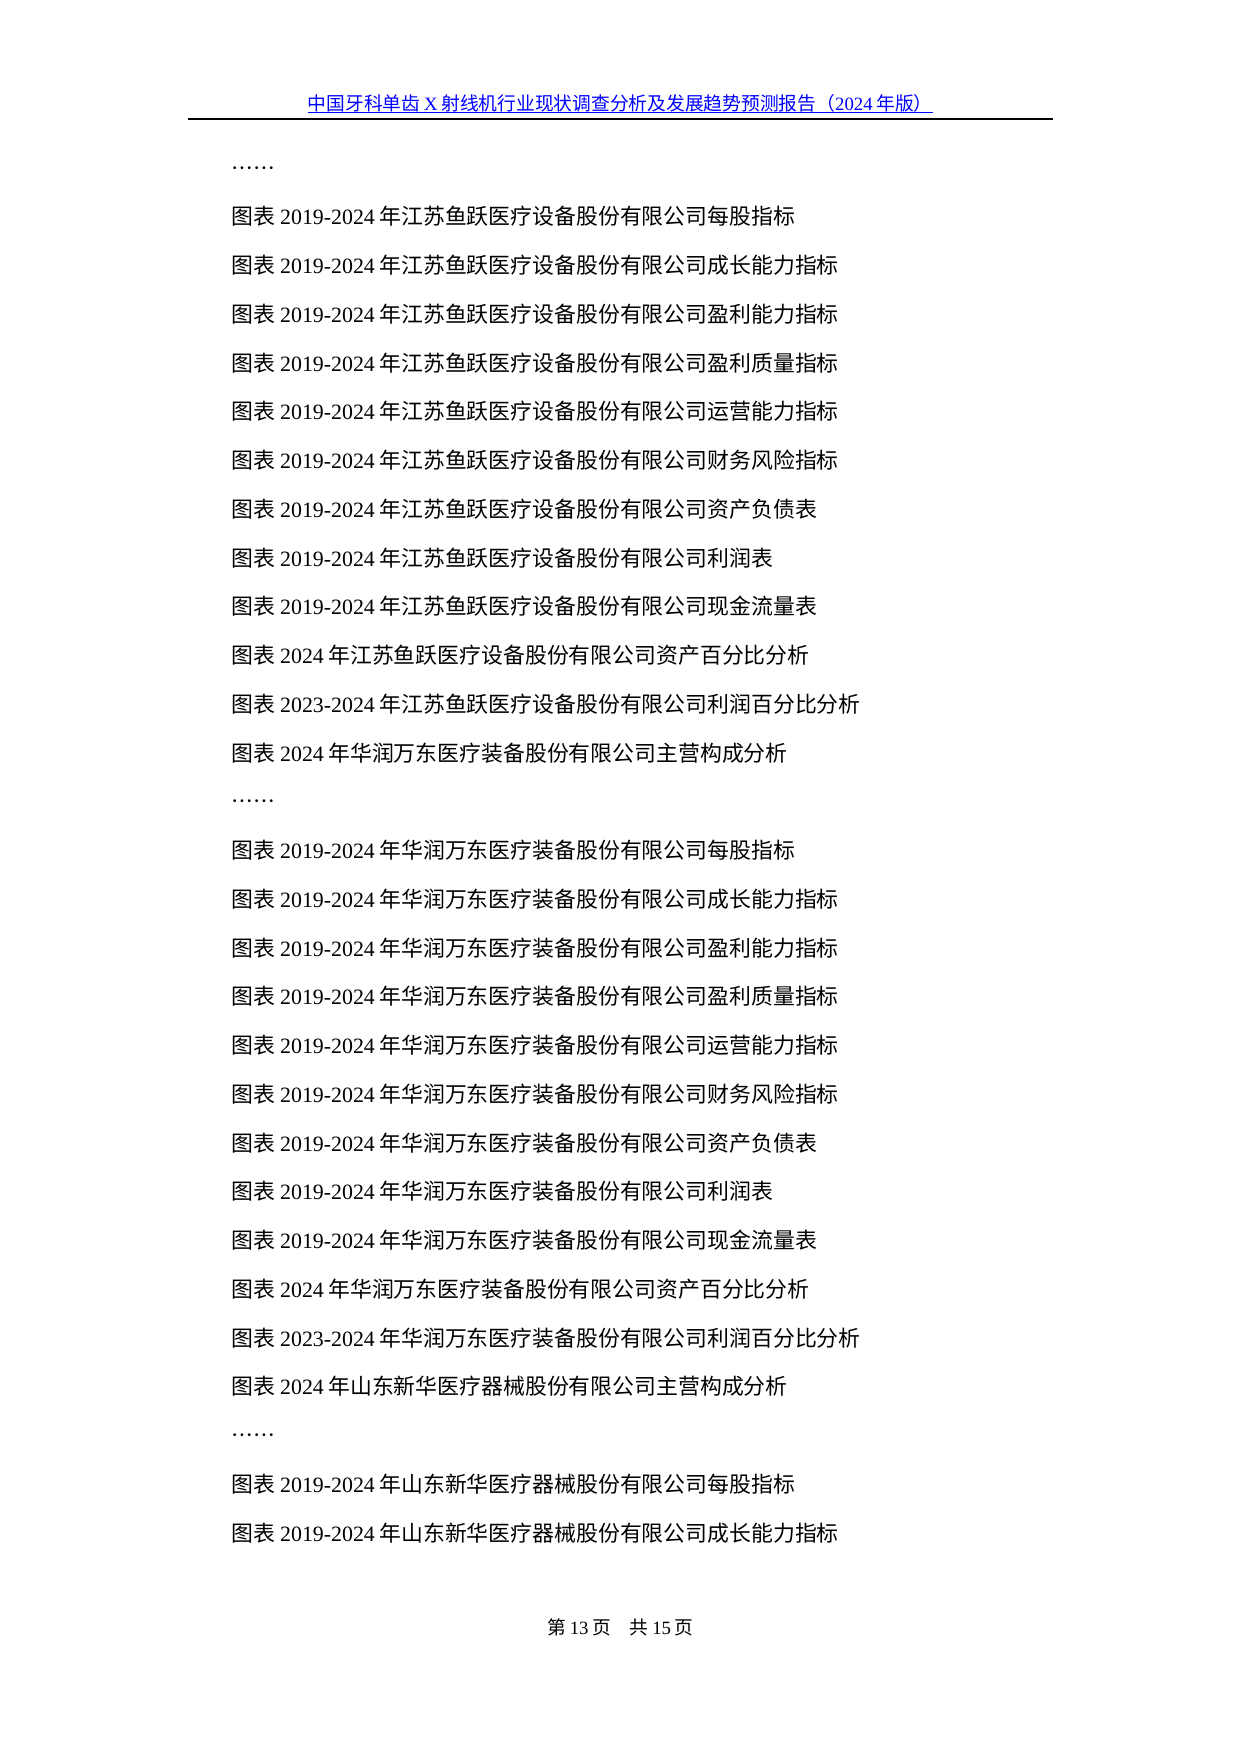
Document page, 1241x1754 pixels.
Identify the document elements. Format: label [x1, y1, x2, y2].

text [187, 150, 1053, 1548]
